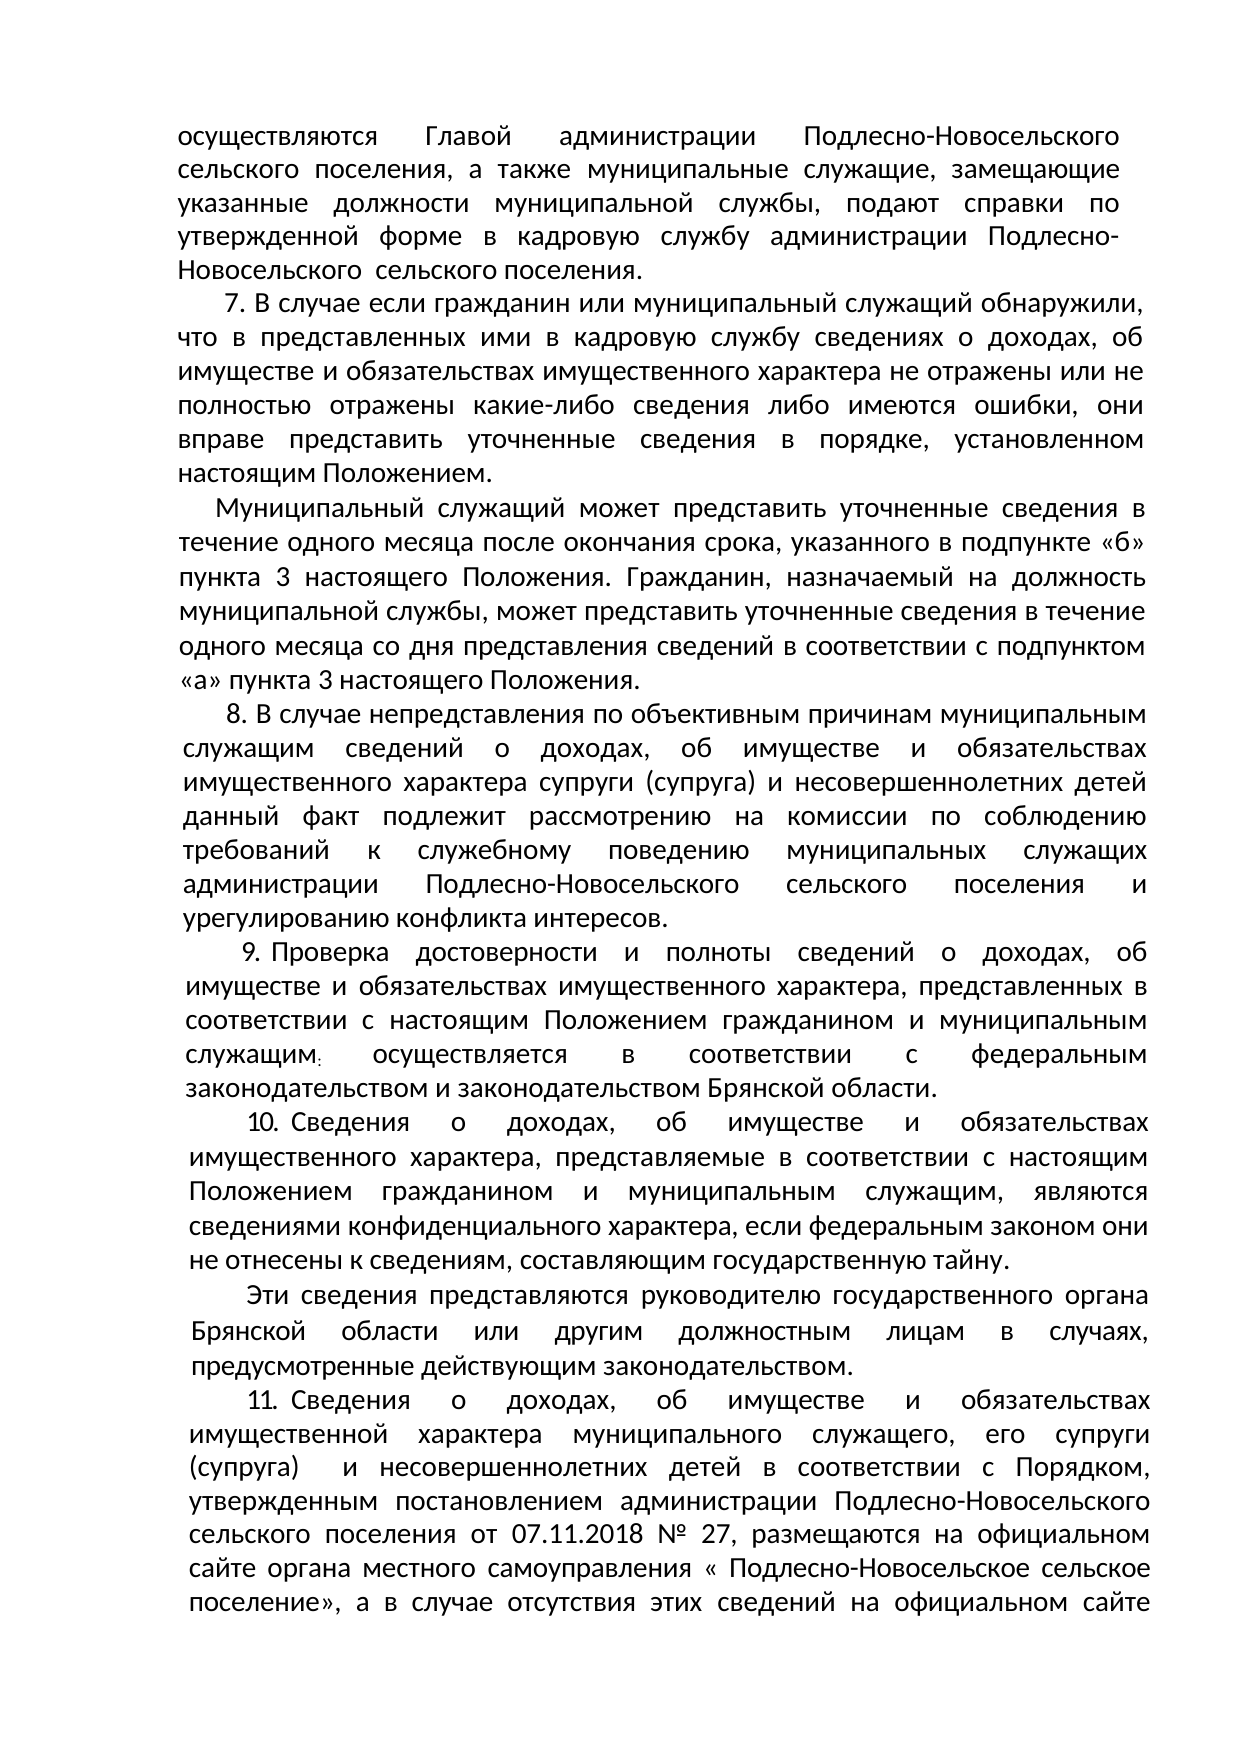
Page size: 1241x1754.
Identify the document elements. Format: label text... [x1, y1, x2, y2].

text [189, 1383, 1151, 1618]
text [177, 118, 1120, 286]
text Эти сведения представляются руководителю государственного органа Брянской области или другим должностным лицам в случаях, предусмотренные действующим законодательством. [191, 1276, 1150, 1383]
text 7. В случае если гражданин или муниципальный служащий обнаружили, что в представленных ими в кадровую службу сведениях о доходах, об имуществе и обязательствах имущественного характера не отражены или не полностью отражены какие-либо сведения либо имеются ошибки, они вправе представить уточненные сведения в порядке, установленном настоящим Положением. [177, 286, 1145, 489]
text 9. Проверка достоверности и полноты сведений о доходах, об имуществе и обязательствах имущественного характера, представленных в соответствии с настоящим Положением гражданином и муниципальным служащим: осуществляется в соответствии с федеральным законодательством и законодательством Брянской области. [185, 934, 1148, 1104]
text Муниципальный служащий может представить уточненные сведения в течение одного месяца после окончания срока, указанного в подпункте «б» пункта 3 настоящего Положения. Гражданин, назначаемый на должность муниципальной службы, может представить уточненные сведения в течение одного месяца со дня представления сведений в соответствии с подпунктом «а» пункта 3 настоящего Положения. [179, 489, 1147, 696]
text 8. В случае непредставления по объективным причинам муниципальным служащим сведений о доходах, об имуществе и обязательствах имущественного характера супруги (супруга) и несовершеннолетних детей данный факт подлежит рассмотрению на комиссии по соблюдению требований к служебному поведению муниципальных служащих администрации Подлесно-Новосельского сельского поселения и урегулированию конфликта интересов. [183, 696, 1148, 934]
text 10. Сведения о доходах, об имуществе и обязательствах имущественного характера, представляемые в соответствии с настоящим Положением гражданином и муниципальным служащим, являются сведениями конфиденциального характера, если федеральным законом они не отнесены к сведениям, составляющим государственную тайну. [189, 1104, 1149, 1276]
